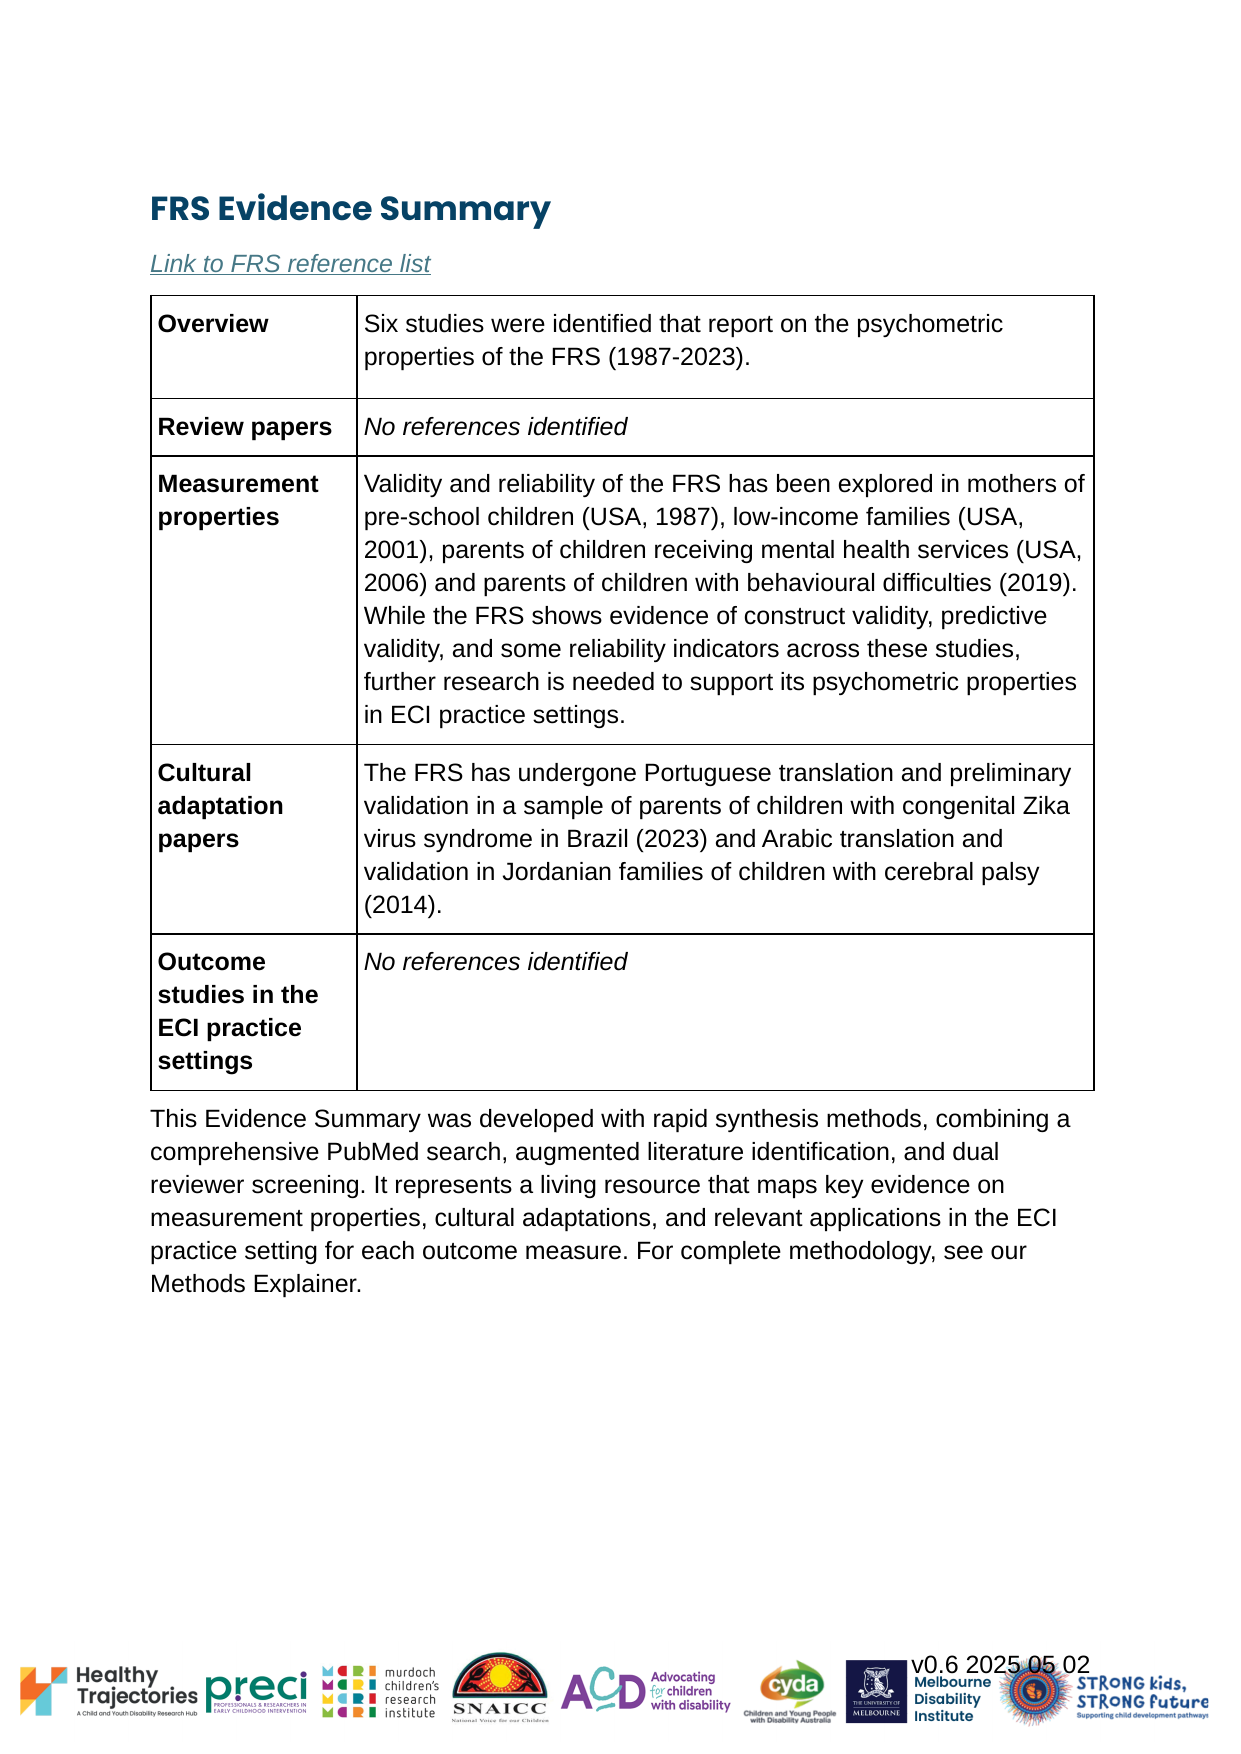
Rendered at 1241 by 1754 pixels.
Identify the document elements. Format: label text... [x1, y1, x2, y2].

subtitle FRS Evidence Summary [150, 182, 1090, 232]
table_cell Measurement properties [152, 457, 356, 744]
picture [20, 1641, 1209, 1742]
table_cell Outcome studies in the ECI practice settings [152, 935, 356, 1090]
table_header Six studies were identified that report on the psychometric properties of the FRS (1987-2023). [358, 296, 1093, 397]
text Link to FRS reference list [150, 249, 1090, 278]
table_cell The FRS has undergone Portuguese translation and preliminary validation in a sample of parents of children with congenital Zika virus syndrome in Brazil (2023) and Arabic translation and validation in Jordanian families of children with cerebral palsy (2014). [358, 745, 1093, 933]
table_cell No references identified [358, 935, 1093, 1090]
table_cell Validity and reliability of the FRS has been explored in mothers of pre-school children (USA, 1987), low-income families (USA, 2001), parents of children receiving mental health services (USA, 2006) and parents of children with behavioural difficulties (2019). While the FRS shows evidence of construct validity, predictive validity, and some reliability indicators across these studies, further research is needed to support its psychometric properties in ECI practice settings. [358, 457, 1093, 744]
text This Evidence Summary was developed with rapid synthesis methods, combining a comprehensive PubMed search, augmented literature identification, and dual reviewer screening. It represents a living resource that maps key evidence on measurement properties, cultural adaptations, and relevant applications in the ECI practice setting for each outcome measure. For complete methodology, see our Methods Explainer. [150, 1104, 1090, 1298]
table_cell Review papers [152, 399, 356, 455]
table_cell No references identified [358, 399, 1093, 455]
table_header Overview [152, 296, 356, 397]
table_cell Cultural adaptation papers [152, 745, 356, 933]
